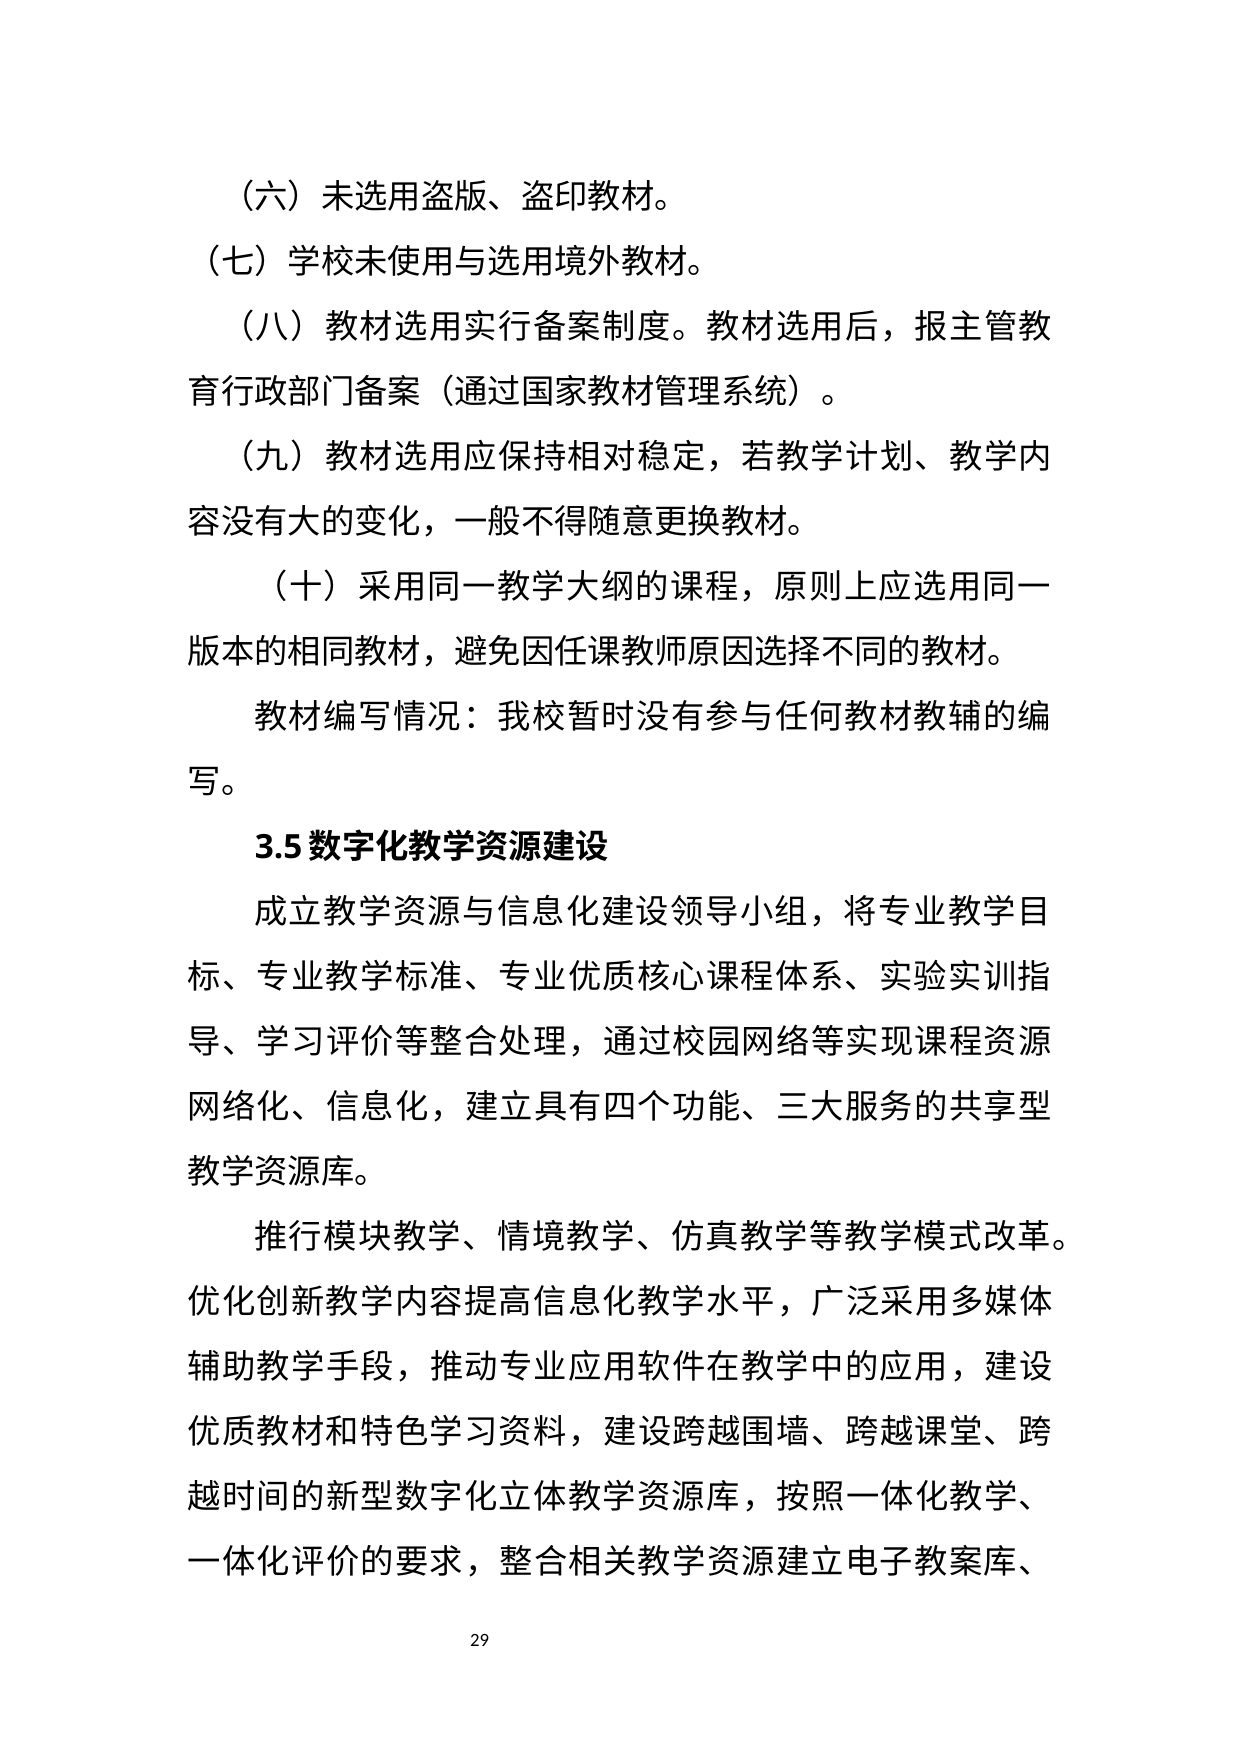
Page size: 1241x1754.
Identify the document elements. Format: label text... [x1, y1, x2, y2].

text 3.5数字化教学资源建设 [187, 812, 1053, 877]
list 成立教学资源与信息化建设领导小组，将专业教学目标、专业教学标准、专业优质核心课程体系、实验实训指导、学习评价等整合处理，通过校园网络等实现课程资源网络化、信息化，建立具有四个功能、三大服务的共享型教学资源库。 [187, 877, 1053, 1202]
list （七）学校未使用与选用境外教材。 [187, 227, 1053, 292]
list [187, 1202, 1053, 1592]
list （八）教材选用实行备案制度。教材选用后，报主管教育行政部门备案（通过国家教材管理系统）。 [187, 292, 1053, 422]
list 教材编写情况：我校暂时没有参与任何教材教辅的编写。 [187, 682, 1053, 812]
list （六）未选用盗版、盗印教材。 [187, 162, 1053, 227]
list （九）教材选用应保持相对稳定，若教学计划、教学内容没有大的变化，一般不得随意更换教材。 [187, 422, 1053, 552]
list （十）采用同一教学大纲的课程，原则上应选用同一版本的相同教材，避免因任课教师原因选择不同的教材。 [187, 552, 1053, 682]
